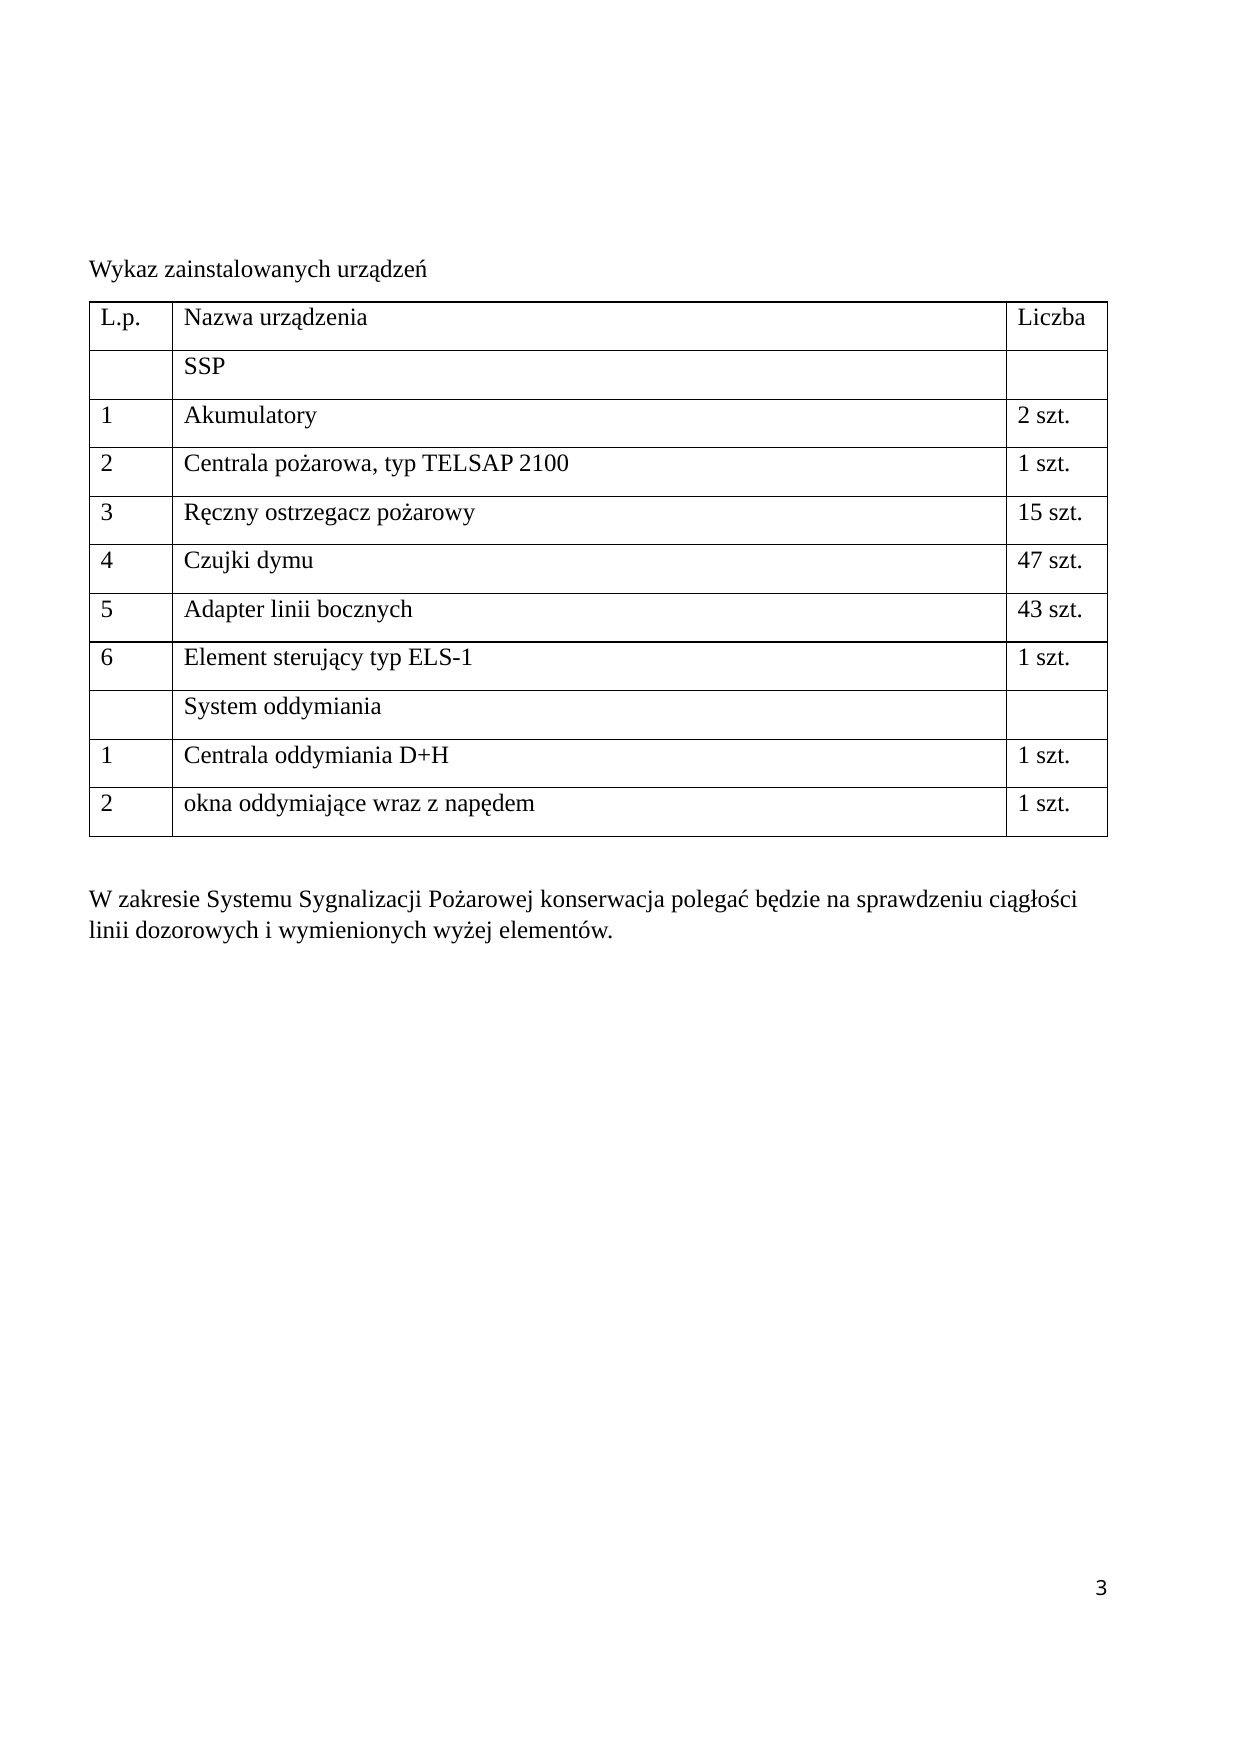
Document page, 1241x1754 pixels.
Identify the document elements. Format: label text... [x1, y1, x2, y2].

table_cell 47 szt. [1007, 545, 1107, 593]
table_cell [90, 691, 172, 739]
table_cell 2 szt. [1007, 400, 1107, 447]
table_cell Centrala pożarowa, typ TELSAP 2100 [173, 448, 1006, 496]
table_cell Akumulatory [173, 400, 1006, 447]
table_cell 1 szt. [1007, 788, 1107, 836]
table_cell 2 [90, 448, 172, 496]
table_cell 1 szt. [1007, 740, 1107, 787]
table_header Nazwa urządzenia [173, 303, 1006, 350]
table_cell System oddymiania [173, 691, 1006, 739]
table_cell 3 [90, 497, 172, 544]
text W zakresie Systemu Sygnalizacji Pożarowej konserwacja polegać będzie na sprawdzeniu ciągłości linii dozorowych i wymienionych wyżej elementów. [89, 884, 1107, 944]
table_cell [1007, 691, 1107, 739]
table_cell 6 [90, 643, 172, 690]
table_cell SSP [173, 351, 1006, 399]
table_header L.p. [90, 303, 172, 350]
text Wykaz zainstalowanych urządzeń [89, 254, 1107, 282]
table_cell 2 [90, 788, 172, 836]
table_cell Czujki dymu [173, 545, 1006, 593]
table_cell [90, 351, 172, 399]
table_cell Element sterujący typ ELS-1 [173, 643, 1006, 690]
table_cell 1 szt. [1007, 643, 1107, 690]
table_header Liczba [1007, 303, 1107, 350]
table_cell 1 [90, 740, 172, 787]
table_cell 5 [90, 594, 172, 641]
table_cell okna oddymiające wraz z napędem [173, 788, 1006, 836]
table_cell 15 szt. [1007, 497, 1107, 544]
table_cell 4 [90, 545, 172, 593]
table_cell 43 szt. [1007, 594, 1107, 641]
table_cell Centrala oddymiania D+H [173, 740, 1006, 787]
table_cell 1 [90, 400, 172, 447]
table_cell Adapter linii bocznych [173, 594, 1006, 641]
table_cell [1007, 351, 1107, 399]
table_cell Ręczny ostrzegacz pożarowy [173, 497, 1006, 544]
table_cell 1 szt. [1007, 448, 1107, 496]
